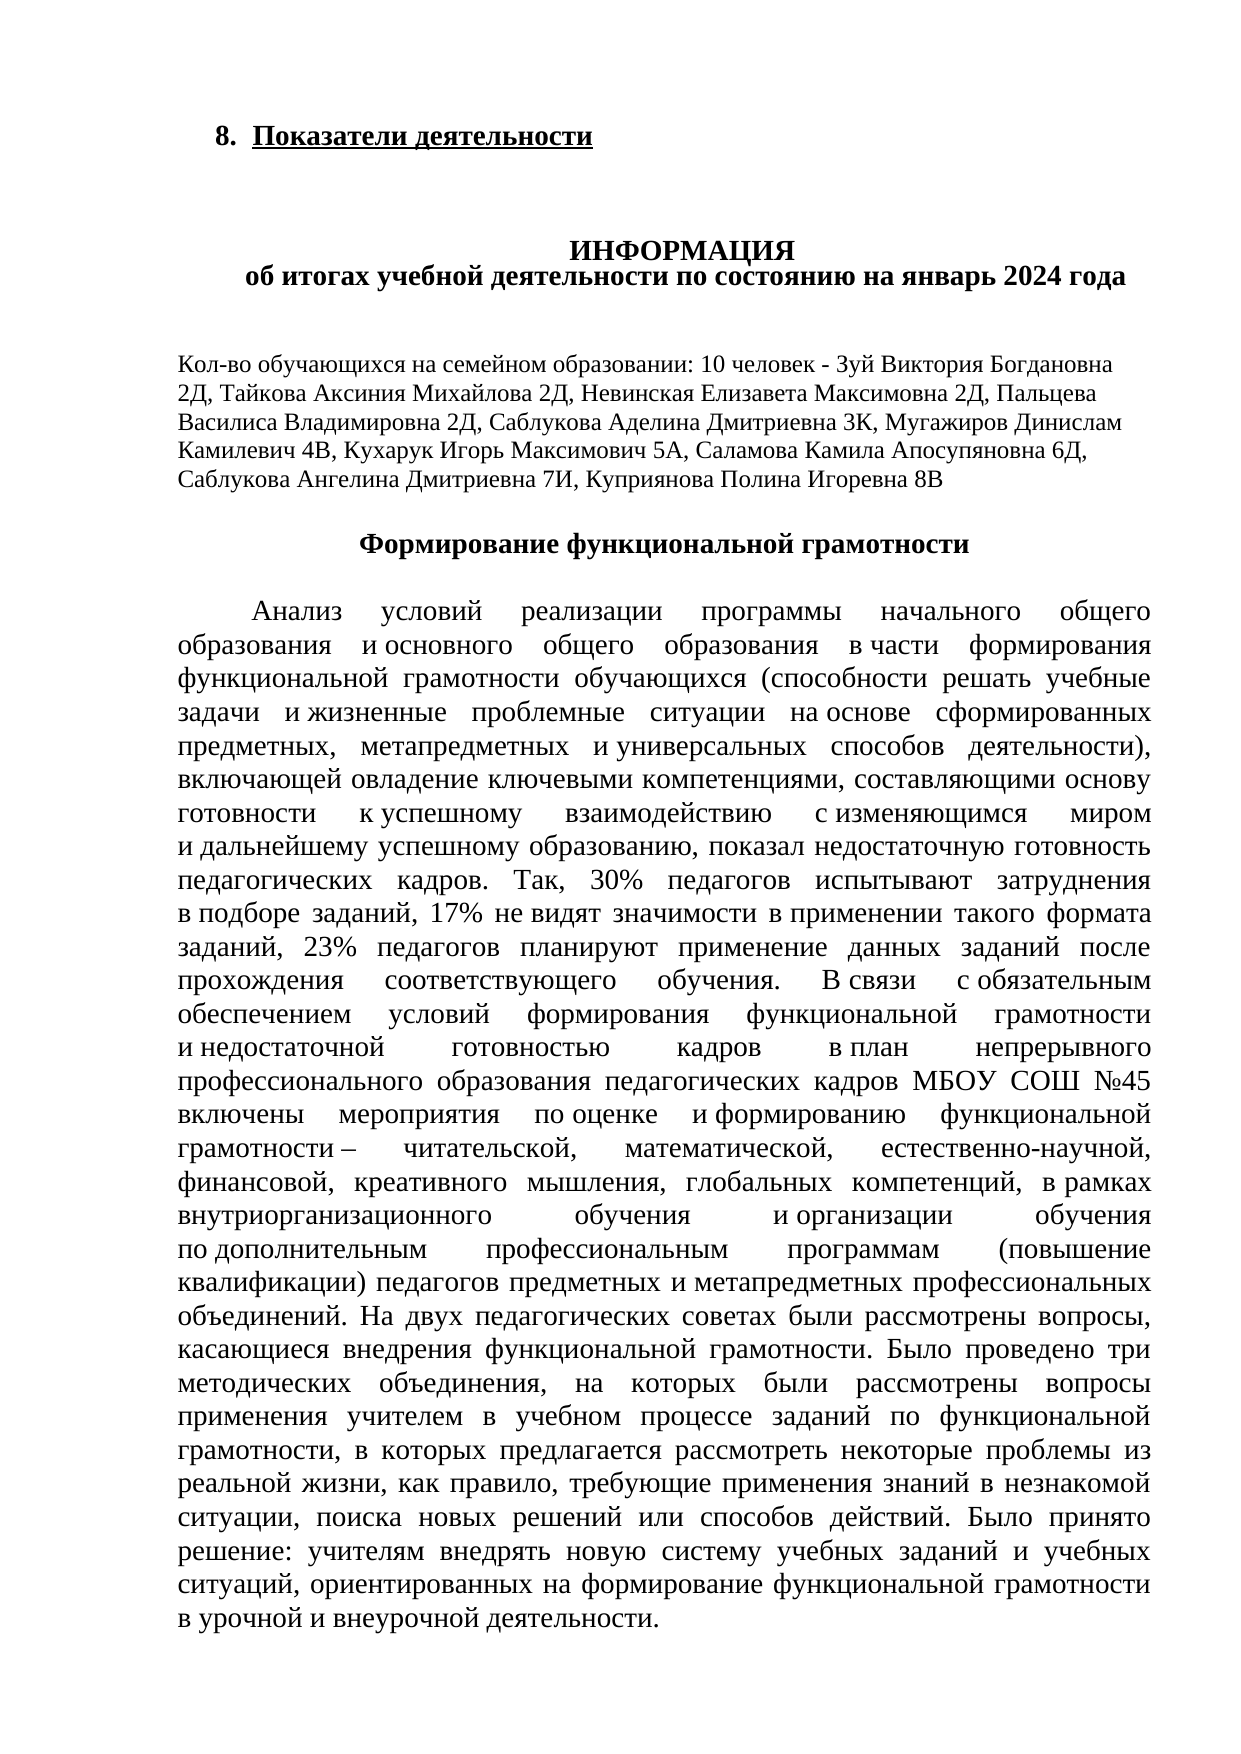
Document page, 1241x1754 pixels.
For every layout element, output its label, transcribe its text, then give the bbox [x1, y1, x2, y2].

text об итогах учебной деятельности по состоянию на январь 2024 года [177, 266, 1187, 291]
text Кол-во обучающихся на семейном образовании: 10 человек - Зуй Виктория Богдановна 2Д, Тайкова Аксиния Михайлова 2Д, Невинская Елизавета Максимовна 2Д, Пальцева Василиса Владимировна 2Д, Саблукова Аделина Дмитриевна 3К, Мугажиров Динислам Камилевич 4В, Кухарук Игорь Максимович 5А, Саламова Камила Апосупяновна 6Д, Саблукова Ангелина Дмитриевна 7И, Куприянова Полина Игоревна 8В [177, 349, 1152, 493]
text Формирование функциональной грамотности [177, 526, 1152, 560]
list Показатели деятельности [215, 118, 1152, 152]
text ИНФОРМАЦИЯ [747, 241, 1187, 266]
text Анализ условий реализации программы начального общего образования и основного общего образования в части формирования функциональной грамотности обучающихся (способности решать учебные задачи и жизненные проблемные ситуации на основе сформированных предметных, метапредметных и универсальных способов деятельности), включающей овладение ключевыми компетенциями, составляющими основу готовности к успешному взаимодействию с изменяющимся миром и дальнейшему успешному образованию, показал недостаточную готовность педагогических кадров. Так, 30% педагогов испытывают затруднения в подборе заданий, 17% не видят значимости в применении такого формата заданий, 23% педагогов планируют применение данных заданий после прохождения соответствующего обучения. В связи с обязательным обеспечением условий формирования функциональной грамотности и недостаточной готовностью кадров в план непрерывного профессионального образования педагогических кадров МБОУ СОШ №45 включены мероприятия по оценке и формированию функциональной грамотности – читательской, математической, естественно-научной, финансовой, креативного мышления, глобальных компетенций, в рамках внутриорганизационного обучения и организации обучения по дополнительным профессиональным программам (повышение квалификации) педагогов предметных и метапредметных профессиональных объединений. На двух педагогических советах были рассмотрены вопросы, касающиеся внедрения функциональной грамотности. Было проведено три методических объединения, на которых были рассмотрены вопросы применения учителем в учебном процессе заданий по функциональной грамотности, в которых предлагается рассмотреть некоторые проблемы из реальной жизни, как правило, требующие применения знаний в незнакомой ситуации, поиска новых решений или способов действий. Было принято решение: учителям внедрять новую систему учебных заданий и учебных ситуаций, ориентированных на формирование функциональной грамотности в урочной и внеурочной деятельности. [177, 560, 1152, 1633]
text ИНФОРМАЦИЯ [177, 241, 748, 266]
